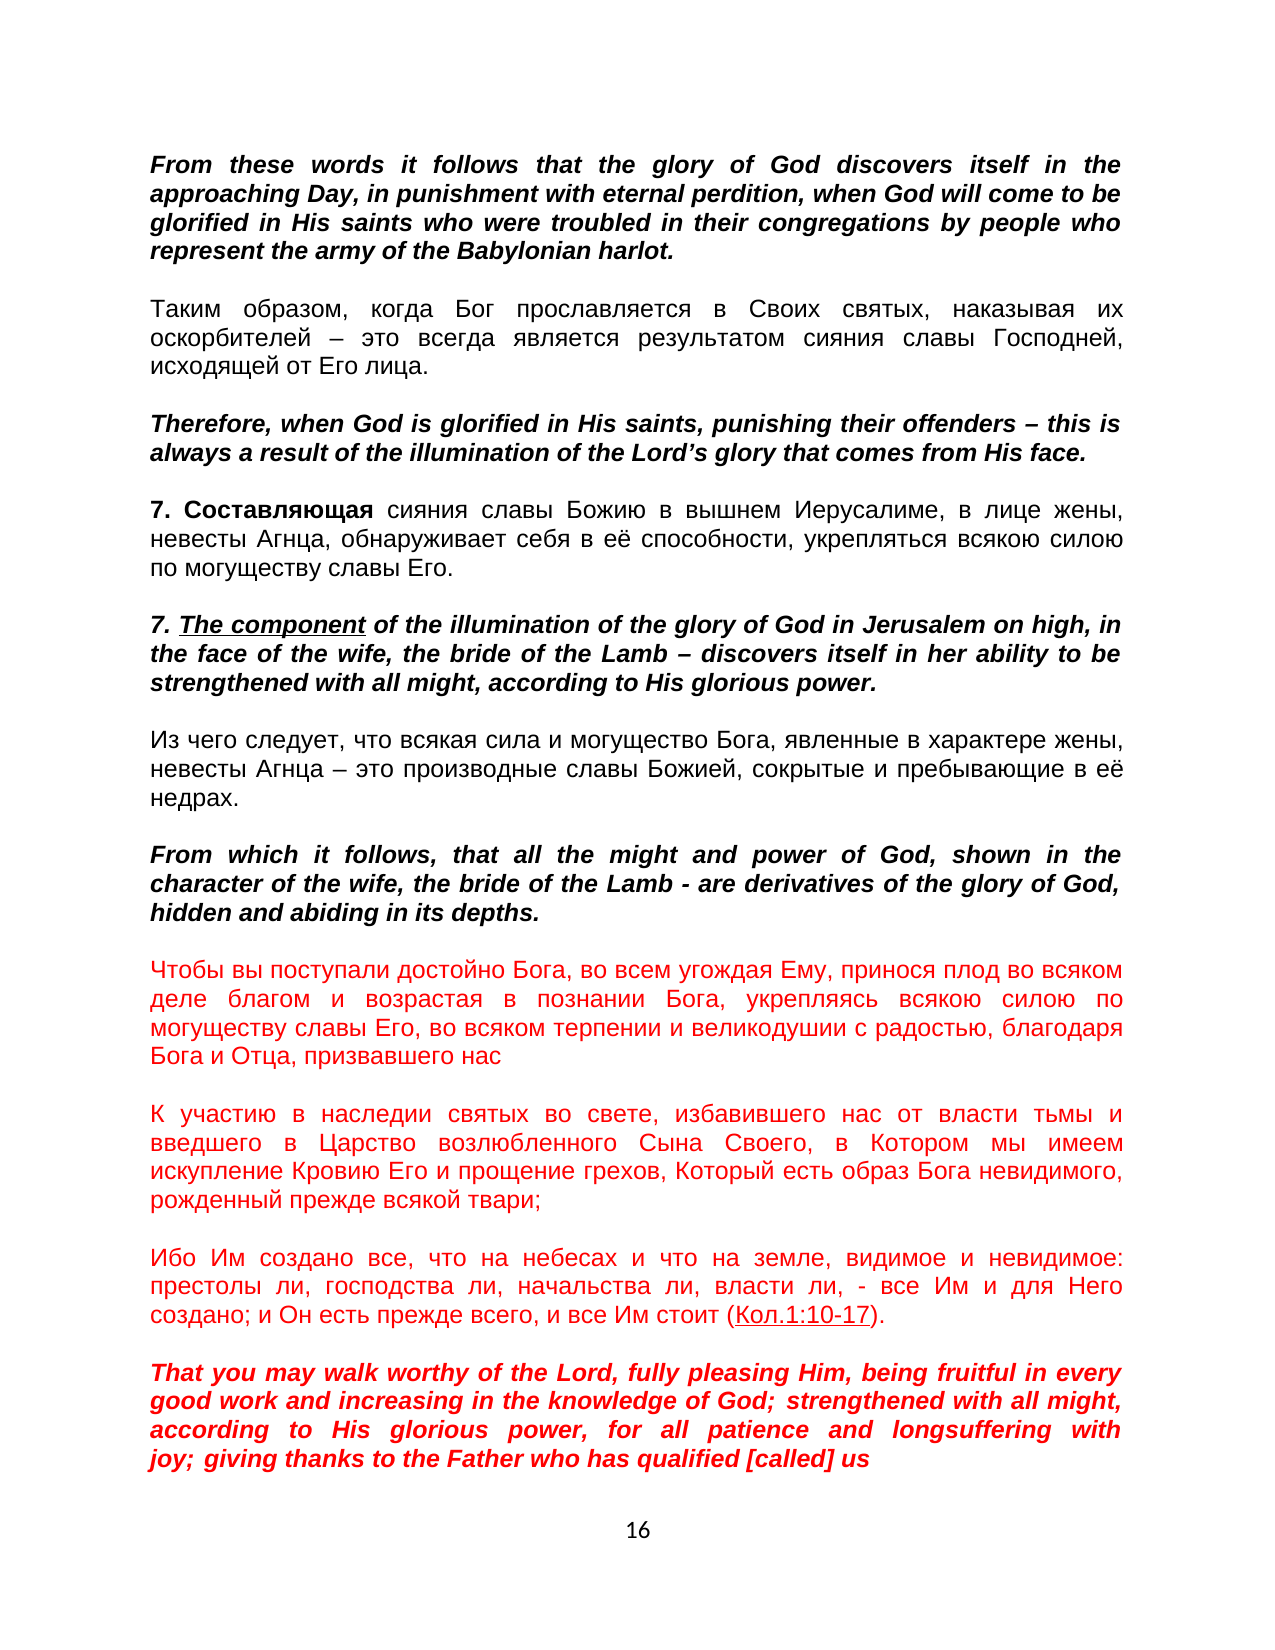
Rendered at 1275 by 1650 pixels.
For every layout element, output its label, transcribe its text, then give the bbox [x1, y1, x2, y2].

text 7. The component of the illumination of the glory of God in Jerusalem on high, in the face of the wife, the bride of the Lamb – discovers itself in her ability to be strengthened with all might, according to His glorious power. [150, 610, 1125, 696]
text Therefore, when God is glorified in His saints, punishing their offenders – this is always a result of the illumination of the Lord’s glory that comes from His face. [150, 409, 1125, 466]
text That you may walk worthy of the Lord, fully pleasing Him, being fruitful in every good work and increasing in the knowledge of God; strengthened with all might, according to His glorious power, for all patience and longsuffering with joy; giving thanks to the Father who has qualified [called] us [150, 1357, 1125, 1472]
text 7. Составляющая сияния славы Божию в вышнем Иерусалиме, в лице жены, невесты Агнца, обнаруживает себя в её способности, укрепляться всякою силою по могуществу славы Его. [150, 495, 1125, 581]
text Чтобы вы поступали достойно Бога, во всем угождая Ему, принося плод во всяком деле благом и возрастая в познании Бога, укрепляясь всякою силою по могуществу славы Его, во всяком терпении и великодушии с радостью, благодаря Бога и Отца, призвавшего нас [150, 955, 1125, 1070]
text From these words it follows that the glory of God discovers itself in the approaching Day, in punishment with eternal perdition, when God will come to be glorified in His saints who were troubled in their congregations by people who represent the army of the Babylonian harlot. [150, 150, 1125, 265]
text Ибо Им создано все, что на небесах и что на земле, видимое и невидимое: престолы ли, господства ли, начальства ли, власти ли, - все Им и для Него создано; и Он есть прежде всего, и все Им стоит (Кол.1:10-17). [150, 1242, 1125, 1329]
text Из чего следует, что всякая сила и могущество Бога, явленные в характере жены, невесты Агнца – это производные славы Божией, сокрытые и пребывающие в её недрах. [150, 725, 1125, 811]
text Таким образом, когда Бог прославляется в Своих святых, наказывая их оскорбителей – это всегда является результатом сияния славы Господней, исходящей от Его лица. [150, 294, 1125, 380]
text К участию в наследии святых во свете, избавившего нас от власти тьмы и введшего в Царство возлюбленного Сына Своего, в Котором мы имеем искупление Кровию Его и прощение грехов, Который есть образ Бога невидимого, рожденный прежде всякой твари; [150, 1099, 1125, 1214]
text From which it follows, that all the might and power of God, shown in the character of the wife, the bride of the Lamb - are derivatives of the glory of God, hidden and abiding in its depths. [150, 840, 1125, 926]
